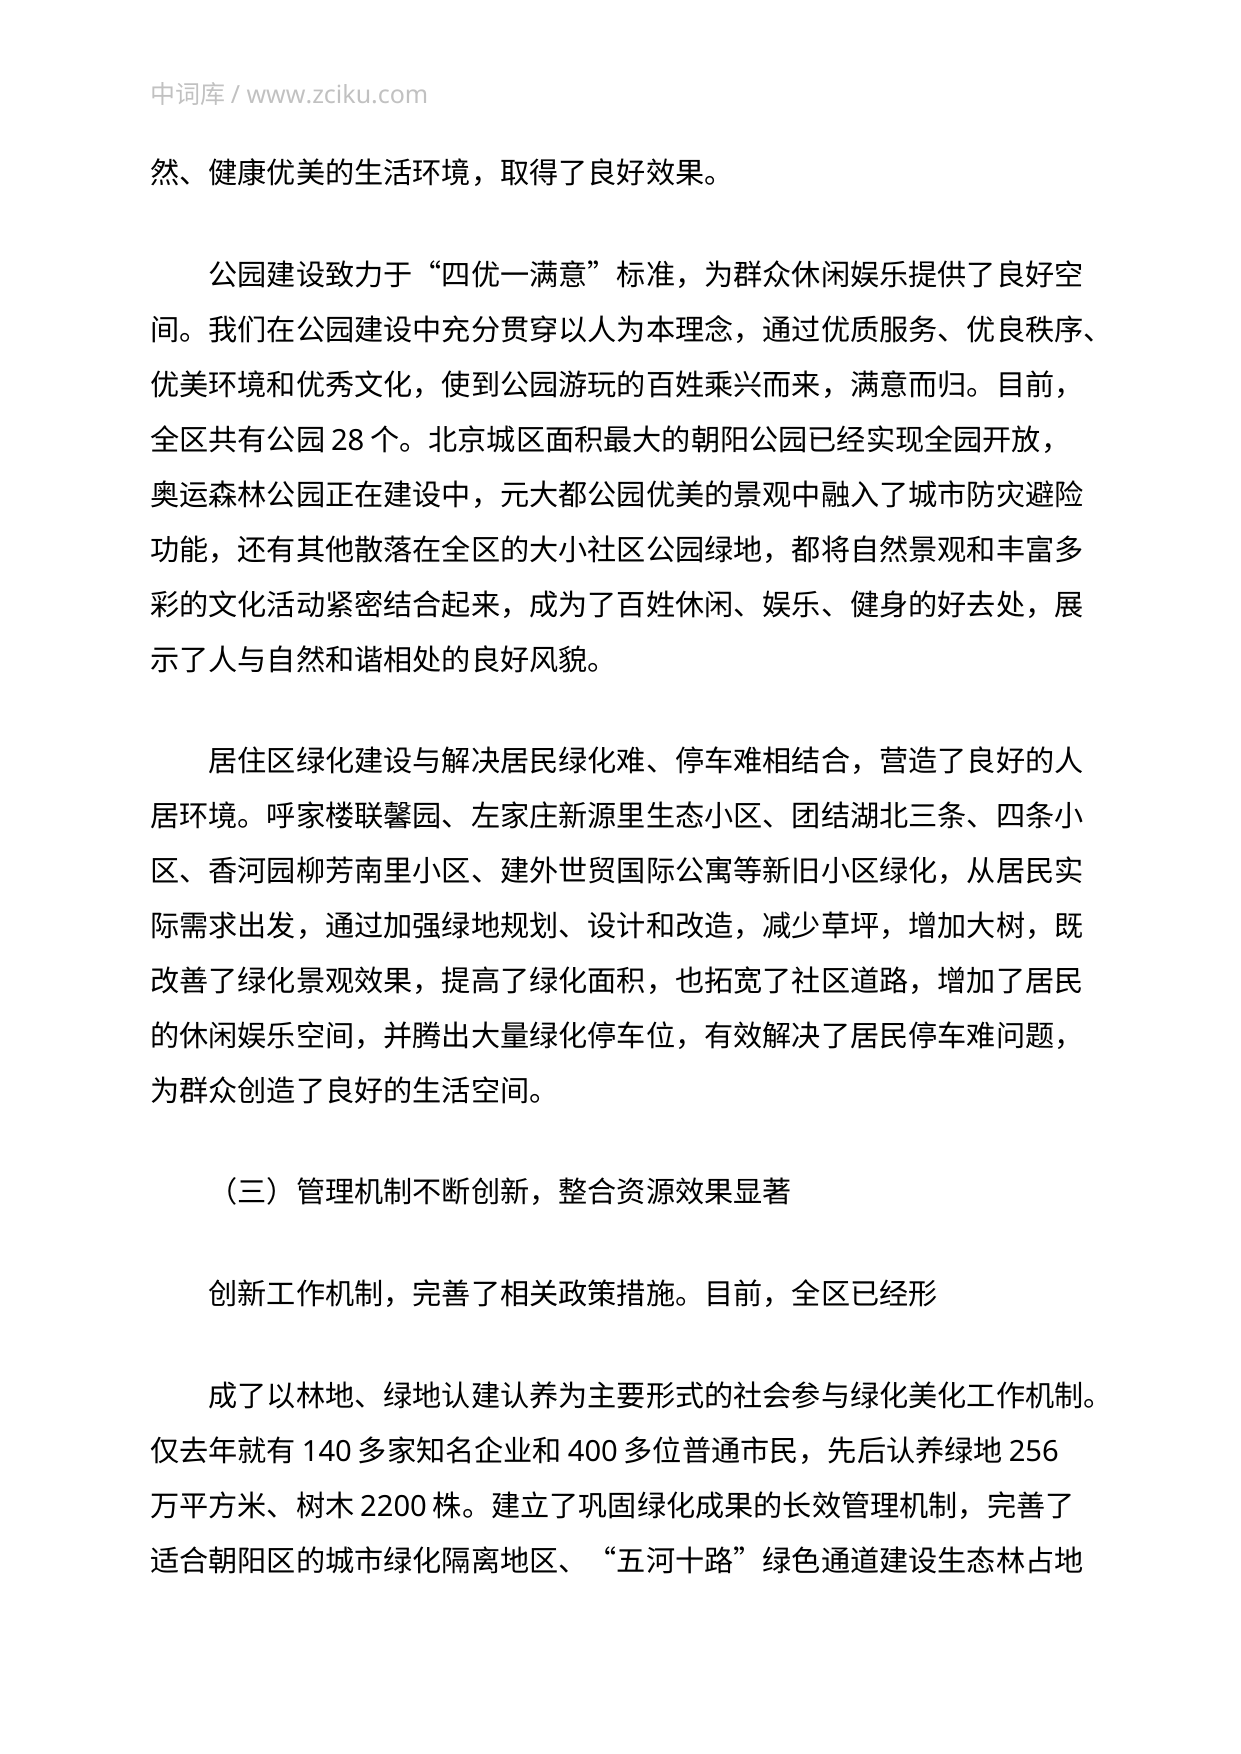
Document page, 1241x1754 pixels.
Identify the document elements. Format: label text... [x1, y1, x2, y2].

text 创新工作机制，完善了相关政策措施。目前，全区已经形 [150, 1271, 1090, 1313]
text （三）管理机制不断创新，整合资源效果显著 [150, 1169, 1090, 1211]
text 公园建设致力于“四优一满意”标准，为群众休闲娱乐提供了良好空间。我们在公园建设中充分贯穿以人为本理念，通过优质服务、优良秩序、优美环境和优秀文化，使到公园游玩的百姓乘兴而来，满意而归。目前，全区共有公园28个。北京城区面积最大的朝阳公园已经实现全园开放，奥运森林公园正在建设中，元大都公园优美的景观中融入了城市防灾避险功能，还有其他散落在全区的大小社区公园绿地，都将自然景观和丰富多彩的文化活动紧密结合起来，成为了百姓休闲、娱乐、健身的好去处，展示了人与自然和谐相处的良好风貌。 [150, 252, 1090, 678]
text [150, 150, 1090, 192]
text 居住区绿化建设与解决居民绿化难、停车难相结合，营造了良好的人居环境。呼家楼联馨园、左家庄新源里生态小区、团结湖北三条、四条小区、香河园柳芳南里小区、建外世贸国际公寓等新旧小区绿化，从居民实际需求出发，通过加强绿地规划、设计和改造，减少草坪，增加大树，既改善了绿化景观效果，提高了绿化面积，也拓宽了社区道路，增加了居民的休闲娱乐空间，并腾出大量绿化停车位，有效解决了居民停车难问题，为群众创造了良好的生活空间。 [150, 738, 1090, 1109]
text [150, 1373, 1090, 1580]
